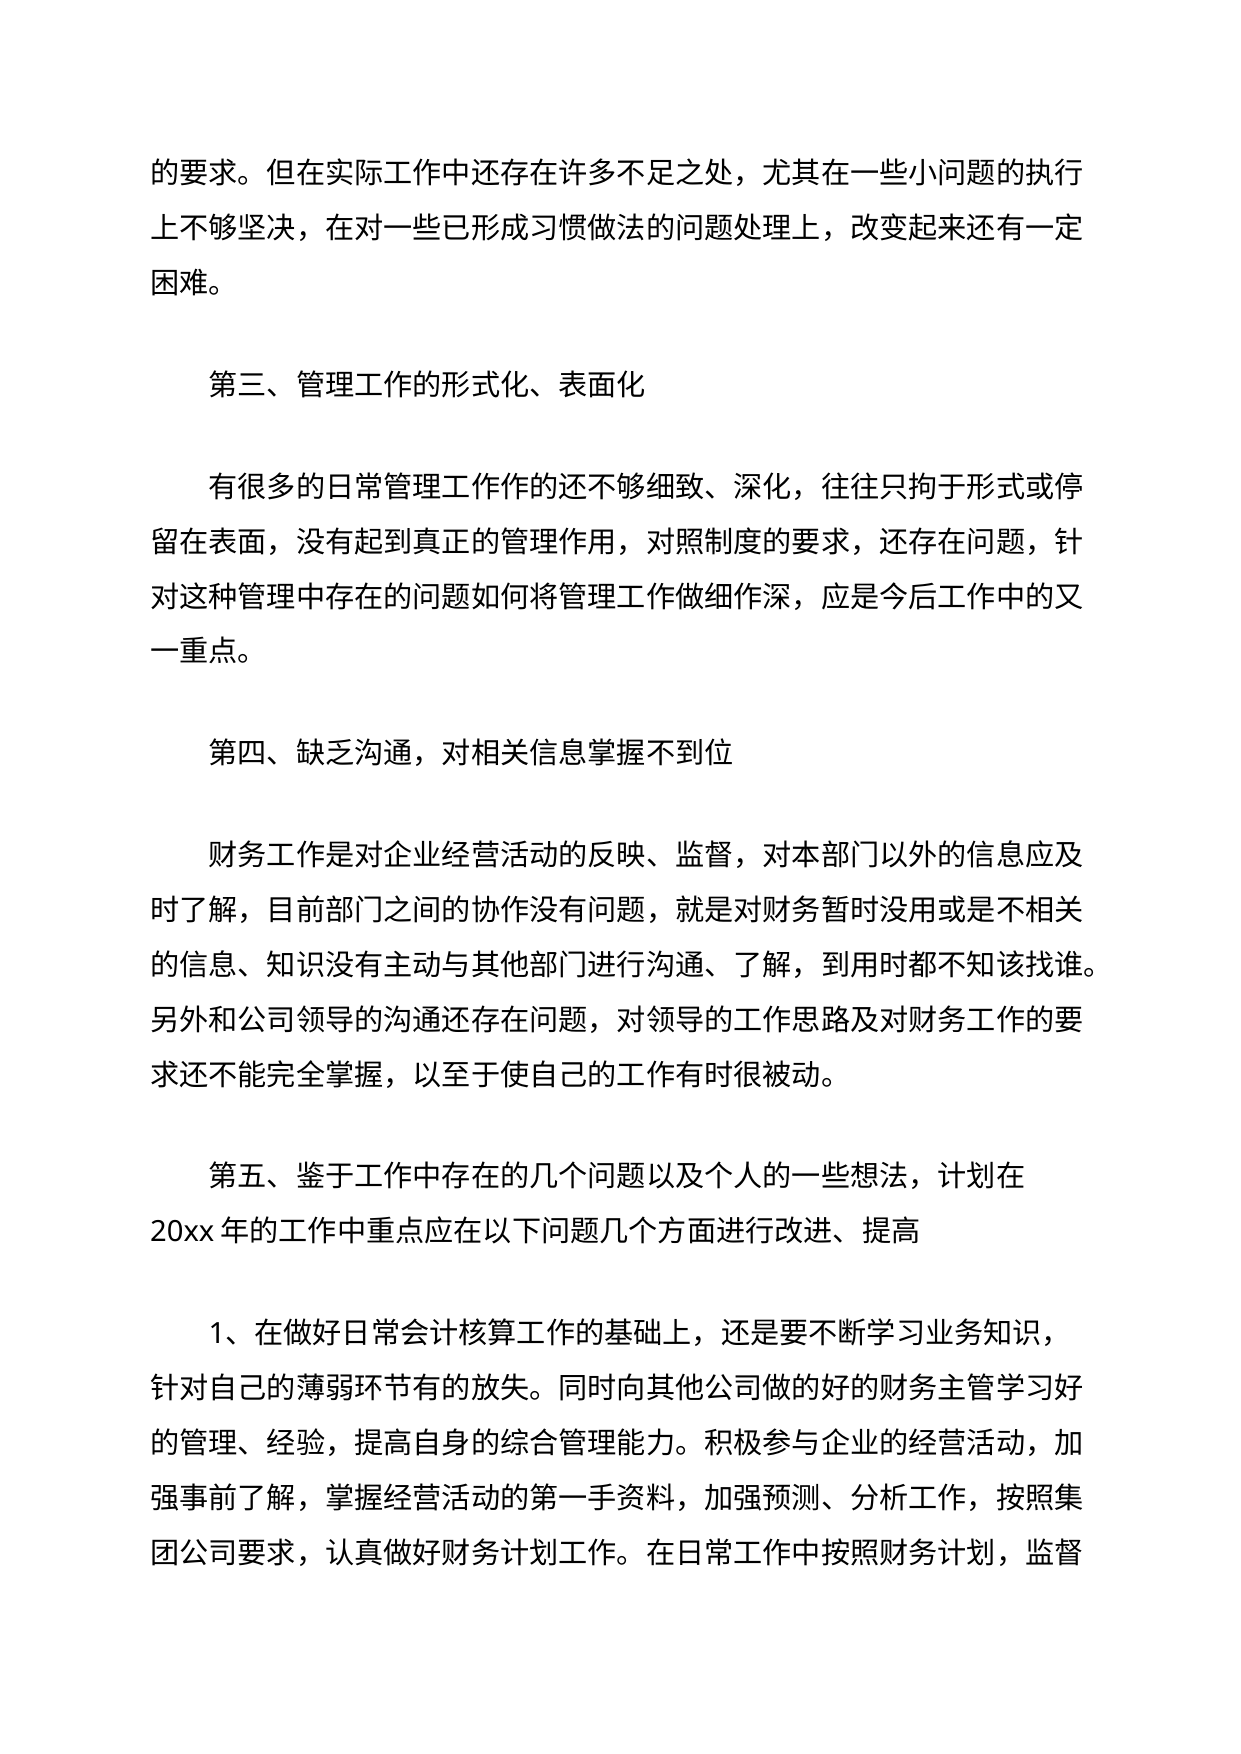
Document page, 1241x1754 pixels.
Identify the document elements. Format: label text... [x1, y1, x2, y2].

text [150, 1310, 1090, 1572]
text 有很多的日常管理工作作的还不够细致、深化，往往只拘于形式或停留在表面，没有起到真正的管理作用，对照制度的要求，还存在问题，针对这种管理中存在的问题如何将管理工作做细作深，应是今后工作中的又一重点。 [150, 463, 1090, 670]
text 第四、缺乏沟通，对相关信息掌握不到位 [150, 730, 1090, 772]
text 第三、管理工作的形式化、表面化 [150, 362, 1090, 404]
text 财务工作是对企业经营活动的反映、监督，对本部门以外的信息应及时了解，目前部门之间的协作没有问题，就是对财务暂时没用或是不相关的信息、知识没有主动与其他部门进行沟通、了解，到用时都不知该找谁。另外和公司领导的沟通还存在问题，对领导的工作思路及对财务工作的要求还不能完全掌握，以至于使自己的工作有时很被动。 [150, 832, 1090, 1093]
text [150, 150, 1090, 302]
text 第五、鉴于工作中存在的几个问题以及个人的一些想法，计划在20xx年的工作中重点应在以下问题几个方面进行改进、提高 [150, 1153, 1090, 1250]
